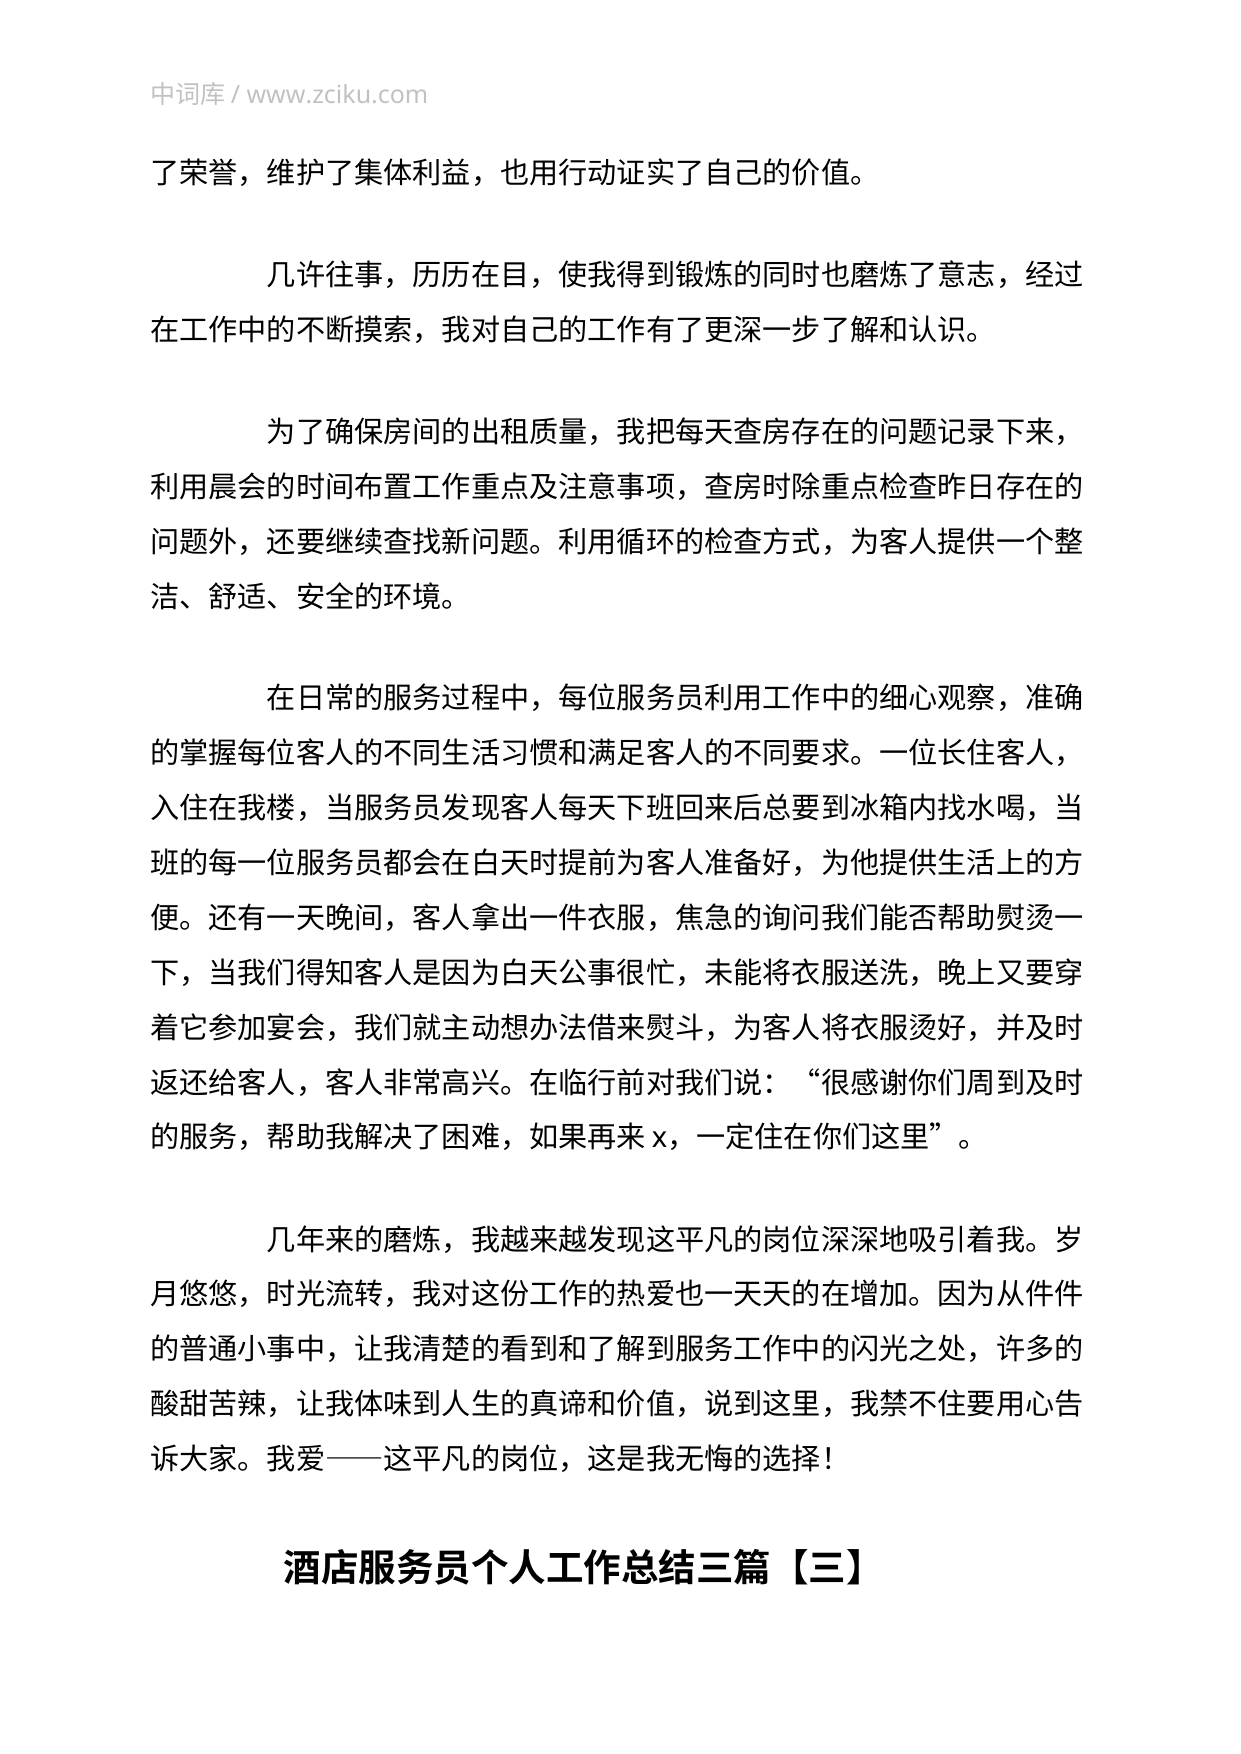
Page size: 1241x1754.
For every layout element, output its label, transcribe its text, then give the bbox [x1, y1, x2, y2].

text 酒店服务员个人工作总结三篇【三】 [150, 1537, 1090, 1592]
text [150, 150, 1090, 192]
text 为了确保房间的出租质量，我把每天查房存在的问题记录下来，利用晨会的时间布置工作重点及注意事项，查房时除重点检查昨日存在的问题外，还要继续查找新问题。利用循环的检查方式，为客人提供一个整洁、舒适、安全的环境。 [150, 408, 1090, 615]
text 在日常的服务过程中，每位服务员利用工作中的细心观察，准确的掌握每位客人的不同生活习惯和满足客人的不同要求。一位长住客人，入住在我楼，当服务员发现客人每天下班回来后总要到冰箱内找水喝，当班的每一位服务员都会在白天时提前为客人准备好，为他提供生活上的方便。还有一天晚间，客人拿出一件衣服，焦急的询问我们能否帮助熨烫一下，当我们得知客人是因为白天公事很忙，未能将衣服送洗，晚上又要穿着它参加宴会，我们就主动想办法借来熨斗，为客人将衣服烫好，并及时返还给客人，客人非常高兴。在临行前对我们说：“很感谢你们周到及时的服务，帮助我解决了困难，如果再来x，一定住在你们这里”。 [150, 675, 1090, 1156]
text 几许往事，历历在目，使我得到锻炼的同时也磨炼了意志，经过在工作中的不断摸索，我对自己的工作有了更深一步了解和认识。 [150, 252, 1090, 349]
text 几年来的磨炼，我越来越发现这平凡的岗位深深地吸引着我。岁月悠悠，时光流转，我对这份工作的热爱也一天天的在增加。因为从件件的普通小事中，让我清楚的看到和了解到服务工作中的闪光之处，许多的酸甜苦辣，让我体味到人生的真谛和价值，说到这里，我禁不住要用心告诉大家。我爱——这平凡的岗位，这是我无悔的选择！ [150, 1216, 1090, 1478]
